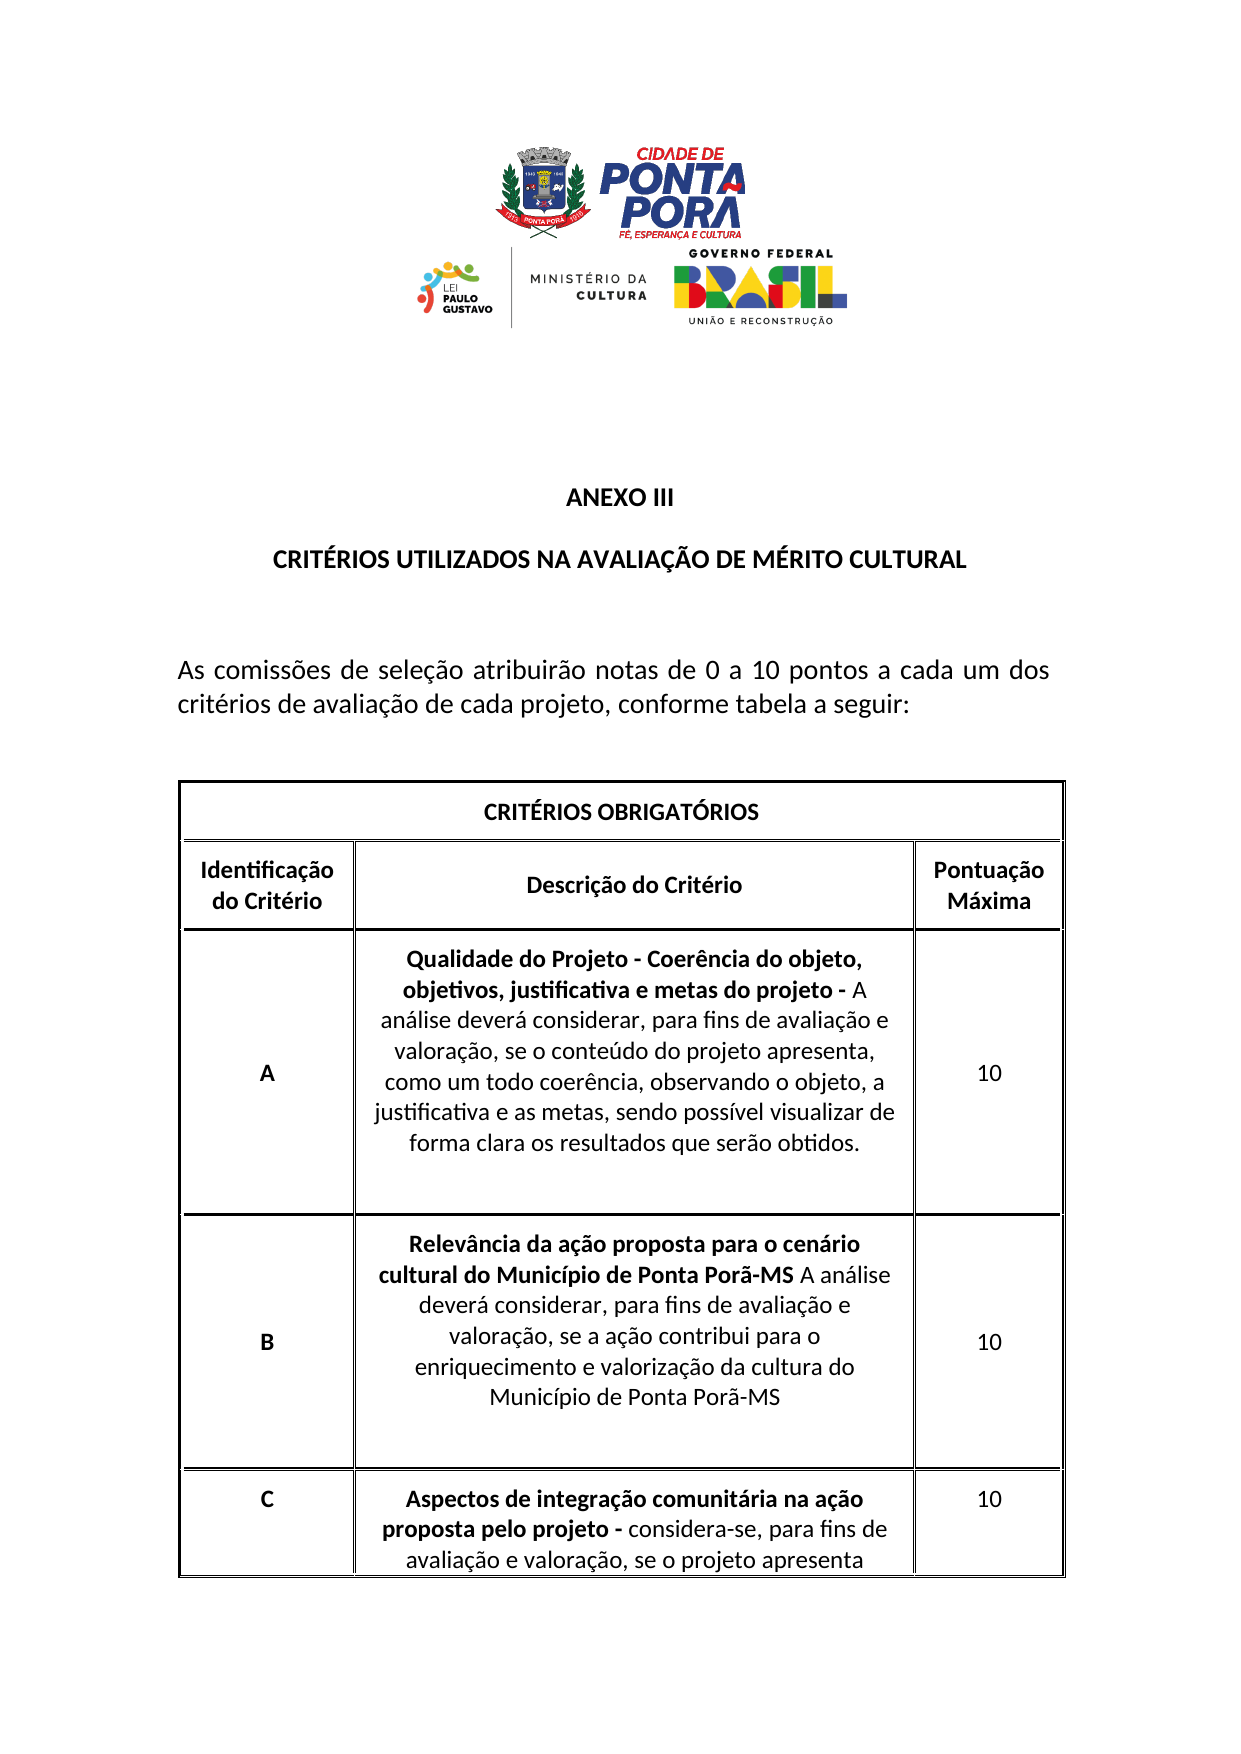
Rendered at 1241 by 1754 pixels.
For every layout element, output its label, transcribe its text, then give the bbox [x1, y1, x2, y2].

table_cell Pontuação Máxima [915, 839, 1064, 928]
table_cell Qualidade do Projeto - Coerência do objeto, objetivos, justificativa e metas do projeto - A análise deverá considerar, para fins de avaliação e valoração, se o conteúdo do projeto apresenta, como um todo coerência, observando o objeto, a justificativa e as metas, sendo possível visualizar de forma clara os resultados que serão obtidos. [356, 931, 913, 1213]
table_cell B [180, 1213, 353, 1467]
text As comissões de seleção atribuirão notas de 0 a 10 pontos a cada um dos critérios de avaliação de cada projeto, conforme tabela a seguir: [177, 652, 1051, 721]
table_cell Identificação do Critério [180, 839, 355, 928]
text ANEXO III [177, 481, 1063, 513]
table_cell Relevância da ação proposta para o cenário cultural do Município de Ponta Porã-MS A análise deverá considerar, para fins de avaliação e valoração, se a ação contribui para o enriquecimento e valorização da cultura do Município de Ponta Porã-MS [356, 1216, 913, 1467]
table_cell 10 [916, 928, 1064, 1213]
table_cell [355, 1471, 914, 1574]
table_cell A [180, 928, 353, 1213]
table_cell 10 [916, 1213, 1064, 1467]
table_header CRITÉRIOS OBRIGATÓRIOS [181, 783, 1062, 839]
table_cell C [181, 1467, 355, 1574]
table_cell Descrição do Critério [356, 842, 913, 928]
text CRITÉRIOS UTILIZADOS NA AVALIAÇÃO DE MÉRITO CULTURAL [177, 543, 1063, 576]
table_cell 10 [915, 1467, 1063, 1574]
